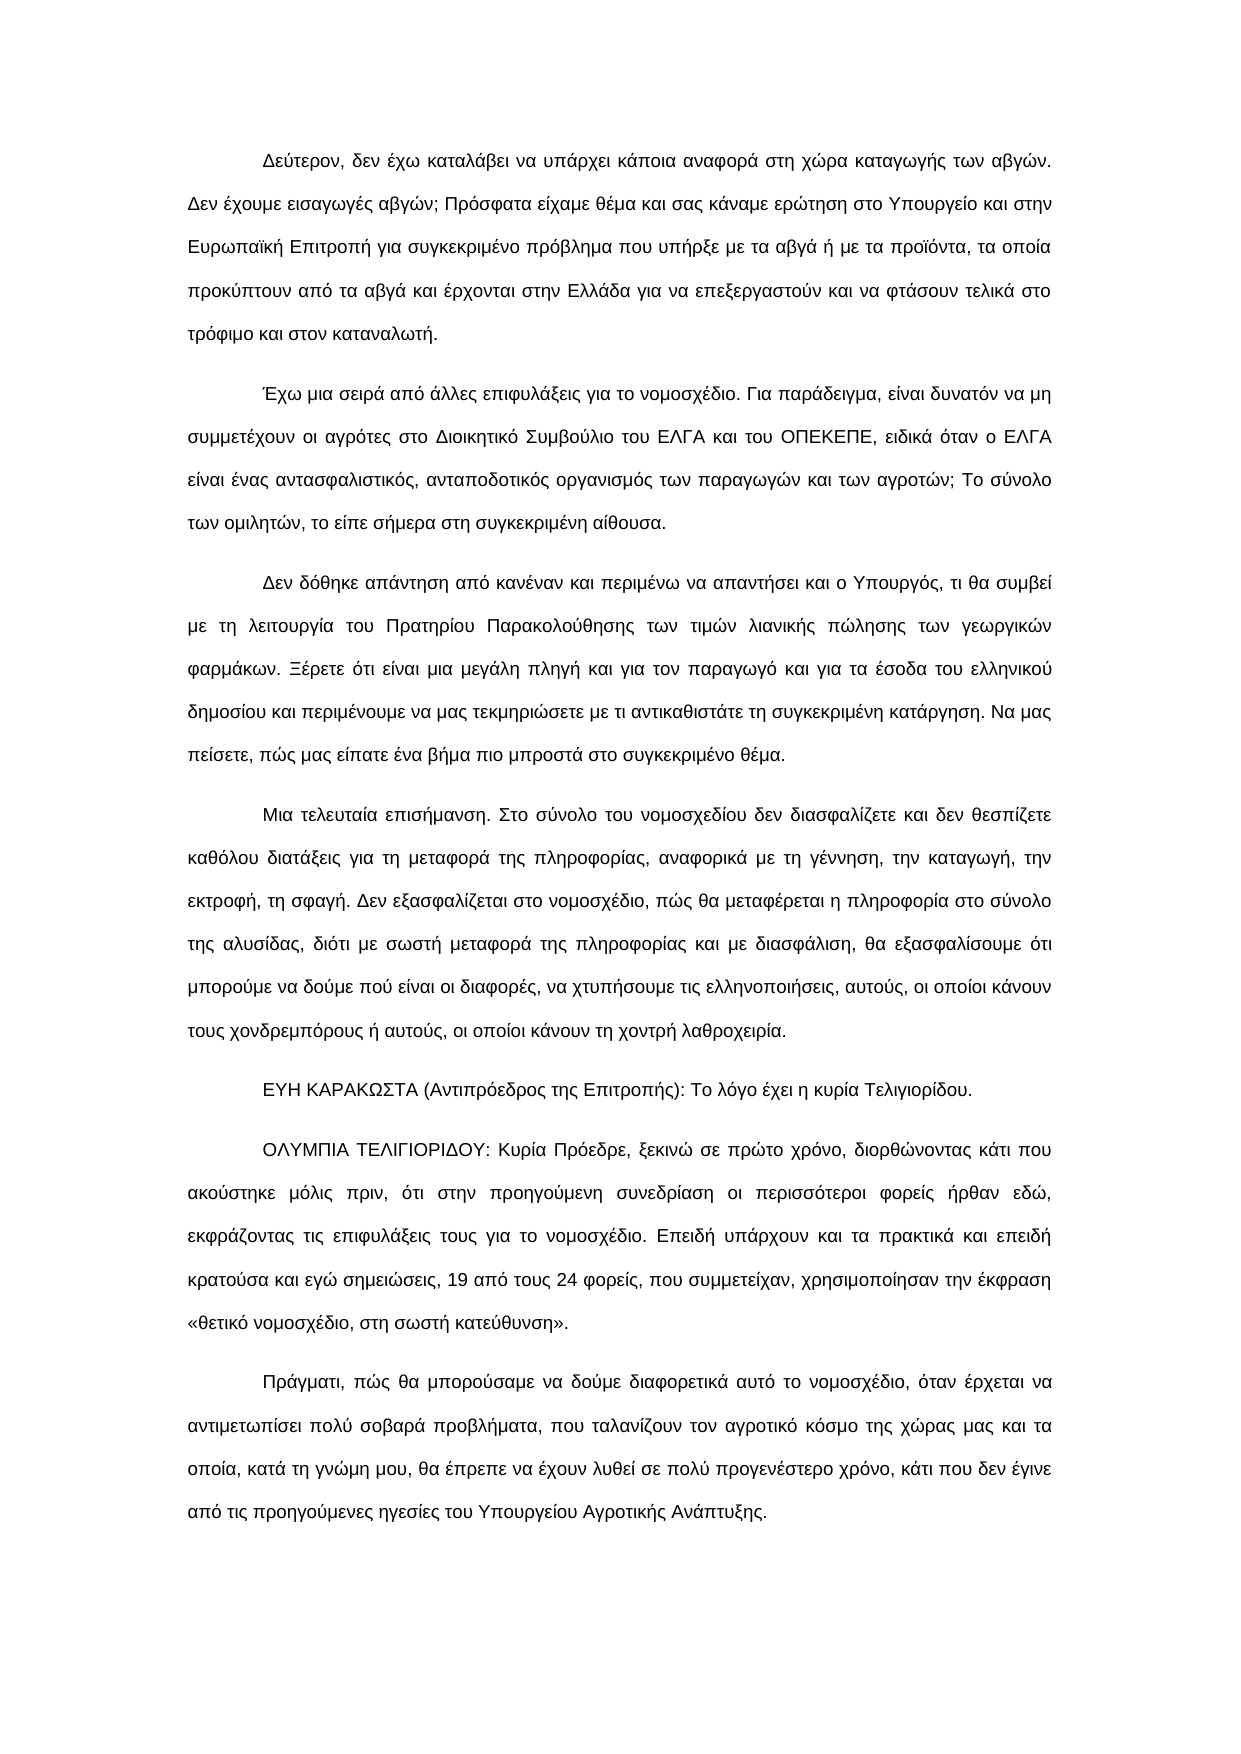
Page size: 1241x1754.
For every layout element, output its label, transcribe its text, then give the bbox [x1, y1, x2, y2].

text Έχω μια σειρά από άλλες επιφυλάξεις για το νομοσχέδιο. Για παράδειγμα, είναι δυνατόν να μη συμμετέχουν οι αγρότες στο Διοικητικό Συμβούλιο του ΕΛΓΑ και του ΟΠΕΚΕΠΕ, ειδικά όταν ο ΕΛΓΑ είναι ένας αντασφαλιστικός, ανταποδοτικός οργανισμός των παραγωγών και των αγροτών; Το σύνολο των ομιλητών, το είπε σήμερα στη συγκεκριμένη αίθουσα. [187, 382, 1053, 533]
text Δεν δόθηκε απάντηση από κανέναν και περιμένω να απαντήσει και ο Υπουργός, τι θα συμβεί με τη λειτουργία του Πρατηρίου Παρακολούθησης των τιμών λιανικής πώλησης των γεωργικών φαρμάκων. Ξέρετε ότι είναι μια μεγάλη πληγή και για τον παραγωγό και για τα έσοδα του ελληνικού δημοσίου και περιμένουμε να μας τεκμηριώσετε με τι αντικαθιστάτε τη συγκεκριμένη κατάργηση. Να μας πείσετε, πώς μας είπατε ένα βήμα πιο μπροστά στο συγκεκριμένο θέμα. [187, 571, 1053, 766]
text ΟΛΥΜΠΙΑ ΤΕΛΙΓΙΟΡΙΔΟΥ: Κυρία Πρόεδρε, ξεκινώ σε πρώτο χρόνο, διορθώνοντας κάτι που ακούστηκε μόλις πριν, ότι στην προηγούμενη συνεδρίαση οι περισσότεροι φορείς ήρθαν εδώ, εκφράζοντας τις επιφυλάξεις τους για το νομοσχέδιο. Επειδή υπάρχουν και τα πρακτικά και επειδή κρατούσα και εγώ σημειώσεις, 19 από τους 24 φορείς, που συμμετείχαν, χρησιμοποίησαν την έκφραση «θετικό νομοσχέδιο, στη σωστή κατεύθυνση». [187, 1139, 1053, 1333]
text Πράγματι, πώς θα μπορούσαμε να δούμε διαφορετικά αυτό το νομοσχέδιο, όταν έρχεται να αντιμετωπίσει πολύ σοβαρά προβλήματα, που ταλανίζουν τον αγροτικό κόσμο της χώρας μας και τα οποία, κατά τη γνώμη μου, θα έπρεπε να έχουν λυθεί σε πολύ προγενέστερο χρόνο, κάτι που δεν έγινε από τις προηγούμενες ηγεσίες του Υπουργείου Αγροτικής Ανάπτυξης. [187, 1371, 1053, 1522]
text ΕΥΗ ΚΑΡΑΚΩΣΤΑ (Αντιπρόεδρος της Επιτροπής): Το λόγο έχει η κυρία Τελιγιορίδου. [187, 1079, 1053, 1101]
text Μια τελευταία επισήμανση. Στο σύνολο του νομοσχεδίου δεν διασφαλίζετε και δεν θεσπίζετε καθόλου διατάξεις για τη μεταφορά της πληροφορίας, αναφορικά με τη γέννηση, την καταγωγή, την εκτροφή, τη σφαγή. Δεν εξασφαλίζεται στο νομοσχέδιο, πώς θα μεταφέρεται η πληροφορία στο σύνολο της αλυσίδας, διότι με σωστή μεταφορά της πληροφορίας και με διασφάλιση, θα εξασφαλίσουμε ότι μπορούμε να δούμε πού είναι οι διαφορές, να χτυπήσουμε τις ελληνοποιήσεις, αυτούς, οι οποίοι κάνουν τους χονδρεμπόρους ή αυτούς, οι οποίοι κάνουν τη χοντρή λαθροχειρία. [187, 804, 1053, 1041]
text Δεύτερον, δεν έχω καταλάβει να υπάρχει κάποια αναφορά στη χώρα καταγωγής των αβγών. Δεν έχουμε εισαγωγές αβγών; Πρόσφατα είχαμε θέμα και σας κάναμε ερώτηση στο Υπουργείο και στην Ευρωπαϊκή Επιτροπή για συγκεκριμένο πρόβλημα που υπήρξε με τα αβγά ή με τα προϊόντα, τα οποία προκύπτουν από τα αβγά και έρχονται στην Ελλάδα για να επεξεργαστούν και να φτάσουν τελικά στο τρόφιμο και στον καταναλωτή. [187, 150, 1053, 344]
